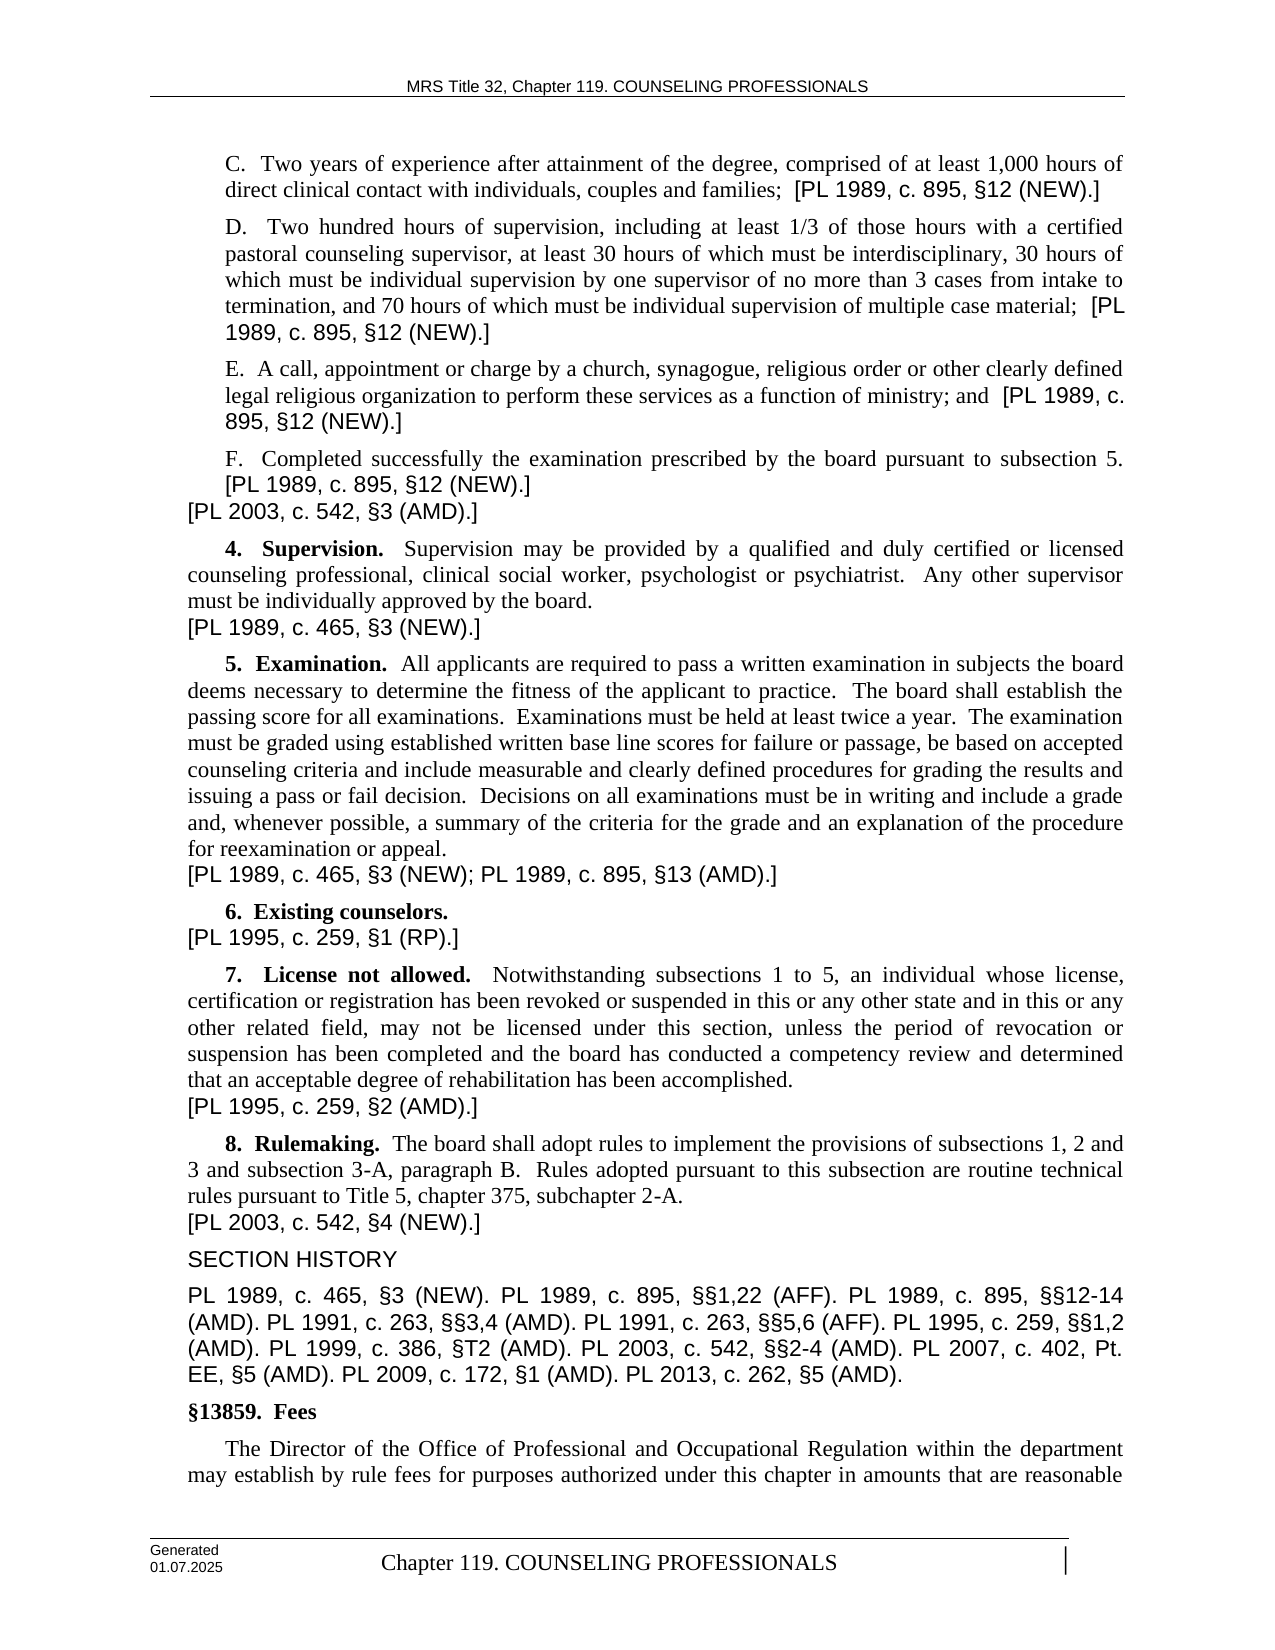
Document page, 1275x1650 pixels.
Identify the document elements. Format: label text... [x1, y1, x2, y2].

text [PL 1989, c. 465, §3 (NEW).] [187, 614, 1125, 640]
text [PL 1995, c. 259, §2 (AMD).] [187, 1093, 1125, 1119]
text 6. Existing counselors. [187, 898, 1125, 924]
text SECTION HISTORY [187, 1246, 1125, 1272]
text 5. Examination. All applicants are required to pass a written examination in subjects the board deems necessary to determine the fitness of the applicant to practice. The board shall establish the passing score for all examinations. Examinations must be held at least twice a year. The examination must be graded using established written base line scores for failure or passage, be based on accepted counseling criteria and include measurable and clearly defined procedures for grading the results and issuing a pass or fail decision. Decisions on all examinations must be in writing and include a grade and, whenever possible, a summary of the criteria for the grade and an explanation of the procedure for reexamination or appeal. [187, 650, 1125, 861]
text 4. Supervision. Supervision may be provided by a qualified and duly certified or licensed counseling professional, clinical social worker, psychologist or psychiatrist. Any other supervisor must be individually approved by the board. [187, 534, 1125, 614]
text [187, 1435, 1125, 1488]
text [PL 1989, c. 465, §3 (NEW); PL 1989, c. 895, §13 (AMD).] [187, 861, 1125, 888]
text C. Two years of experience after attainment of the degree, comprised of at least 1,000 hours of direct clinical contact with individuals, couples and families; [PL 1989, c. 895, §12 (NEW).] [225, 150, 1125, 203]
text [PL 2003, c. 542, §4 (NEW).] [187, 1209, 1125, 1235]
text 8. Rulemaking. The board shall adopt rules to implement the provisions of subsections 1, 2 and 3 and subsection 3‑A, paragraph B. Rules adopted pursuant to this subsection are routine technical rules pursuant to Title 5, chapter 375, subchapter 2‑A. [187, 1130, 1125, 1209]
text 7. License not allowed. Notwithstanding subsections 1 to 5, an individual whose license, certification or registration has been revoked or suspended in this or any other state and in this or any other related field, may not be licensed under this section, unless the period of revocation or suspension has been completed and the board has conducted a competency review and determined that an acceptable degree of rehabilitation has been accomplished. [187, 961, 1125, 1093]
text PL 1989, c. 465, §3 (NEW). PL 1989, c. 895, §§1,22 (AFF). PL 1989, c. 895, §§12-14 (AMD). PL 1991, c. 263, §§3,4 (AMD). PL 1991, c. 263, §§5,6 (AFF). PL 1995, c. 259, §§1,2 (AMD). PL 1999, c. 386, §T2 (AMD). PL 2003, c. 542, §§2-4 (AMD). PL 2007, c. 402, Pt. EE, §5 (AMD). PL 2009, c. 172, §1 (AMD). PL 2013, c. 262, §5 (AMD). [187, 1282, 1125, 1388]
text [PL 1995, c. 259, §1 (RP).] [187, 924, 1125, 951]
text D. Two hundred hours of supervision, including at least 1/3 of those hours with a certified pastoral counseling supervisor, at least 30 hours of which must be interdisciplinary, 30 hours of which must be individual supervision by one supervisor of no more than 3 cases from intake to termination, and 70 hours of which must be individual supervision of multiple case material; [PL 1989, c. 895, §12 (NEW).] [225, 213, 1125, 345]
text F. Completed successfully the examination prescribed by the board pursuant to subsection 5. [PL 1989, c. 895, §12 (NEW).] [225, 445, 1125, 498]
text [PL 2003, c. 542, §3 (AMD).] [187, 498, 1125, 524]
text §13859. Fees [187, 1398, 1125, 1424]
text E. A call, appointment or charge by a church, synagogue, religious order or other clearly defined legal religious organization to perform these services as a function of ministry; and [PL 1989, c. 895, §12 (NEW).] [225, 356, 1125, 435]
